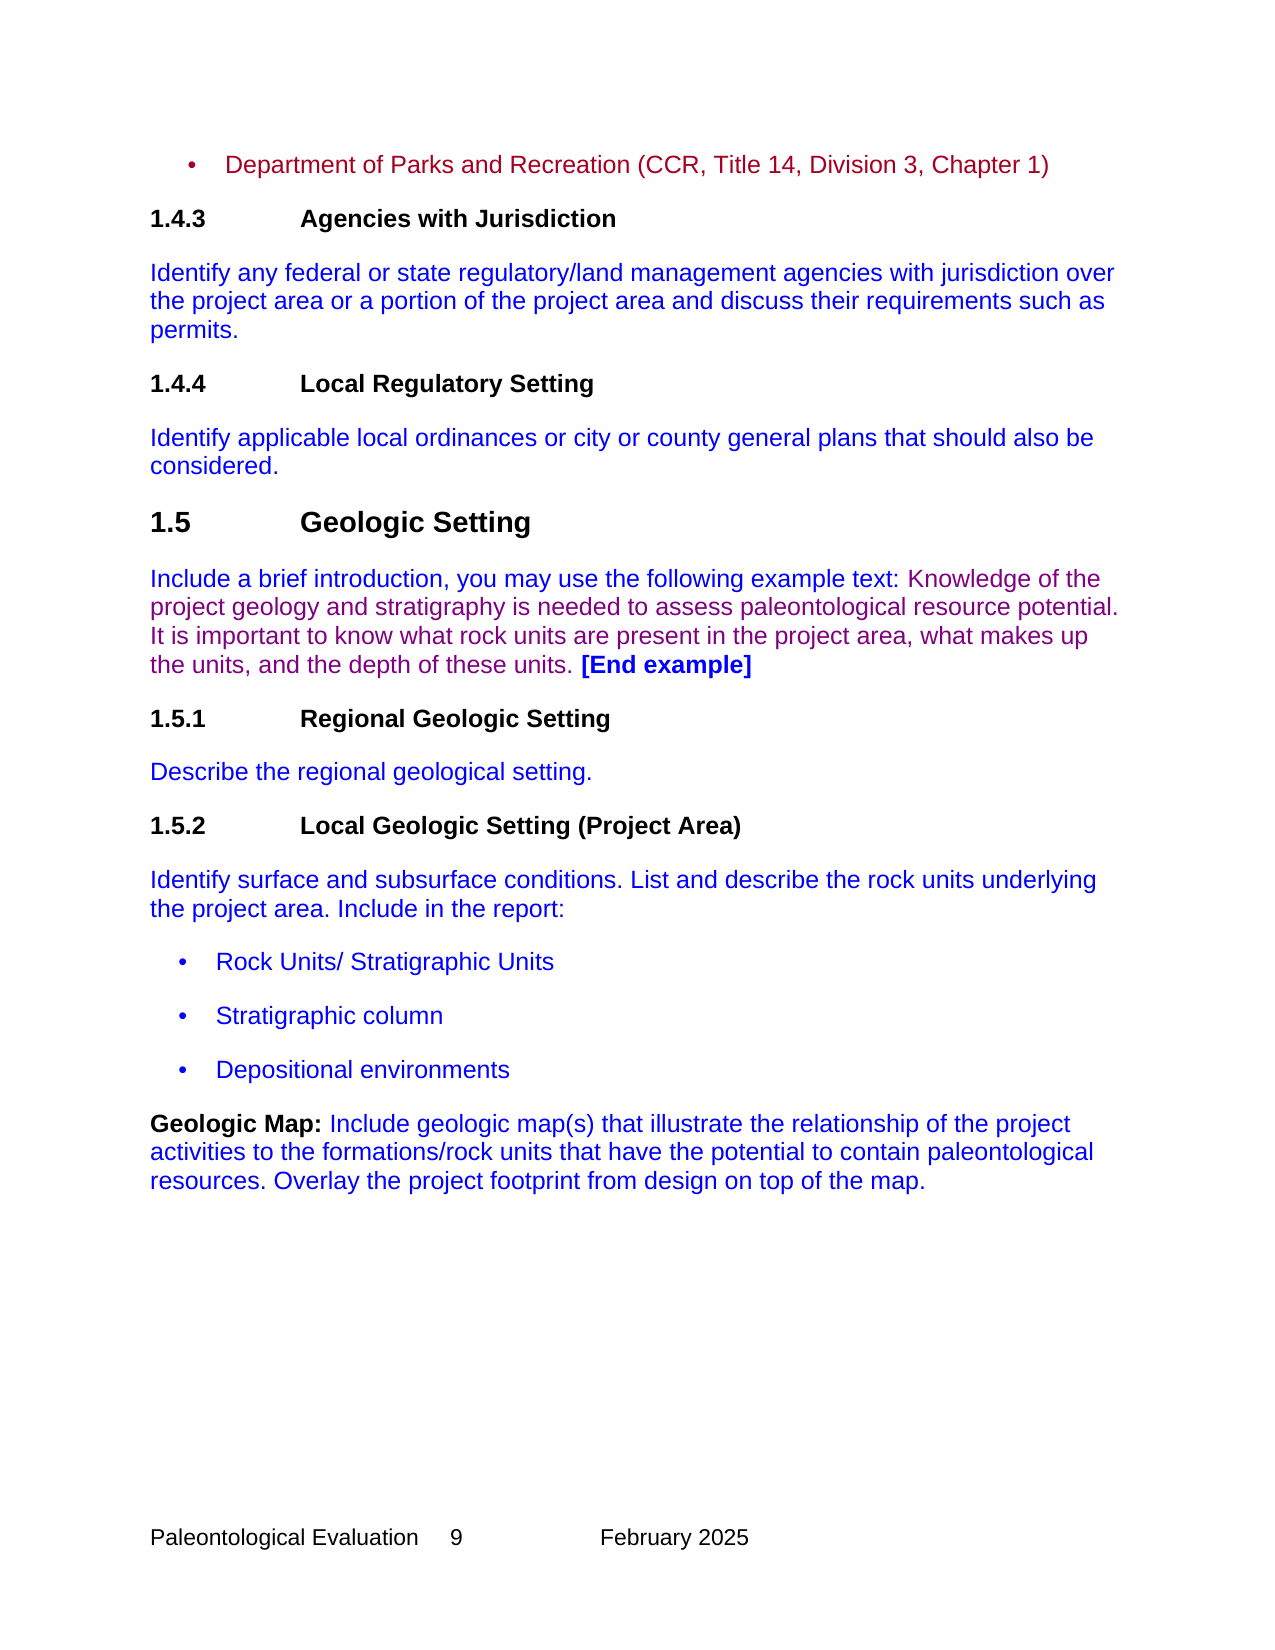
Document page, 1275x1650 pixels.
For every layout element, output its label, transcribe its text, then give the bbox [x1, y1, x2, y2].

text Describe the regional geological setting. [150, 757, 1125, 786]
text Identify any federal or state regulatory/land management agencies with jurisdiction over the project area or a portion of the project area and discuss their requirements such as permits. [150, 257, 1125, 344]
list Stratigraphic column [178, 1001, 1125, 1030]
list Department of Parks and Recreation (CCR, Title 14, Division 3, Chapter 1) [187, 150, 1125, 179]
subtitle Regional Geologic Setting [150, 703, 1125, 732]
subtitle Agencies with Jurisdiction [150, 204, 1125, 232]
text Geologic Map: Include geologic map(s) that illustrate the relationship of the project activities to the formations/rock units that have the potential to contain paleontological resources. Overlay the project footprint from design on top of the map. [150, 1108, 1125, 1195]
text Identify applicable local ordinances or city or county general plans that should also be considered. [150, 422, 1125, 480]
text Include a brief introduction, you may use the following example text: Knowledge of the project geology and stratigraphy is needed to assess paleontological resource potential. It is important to know what rock units are present in the project area, what makes up the units, and the depth of these units. [End example] [150, 563, 1125, 678]
list Depositional environments [178, 1055, 1125, 1083]
subtitle Geologic Setting [150, 505, 1125, 538]
list Rock Units/ Stratigraphic Units [178, 947, 1125, 976]
subtitle Local Regulatory Setting [150, 369, 1125, 397]
subtitle Local Geologic Setting (Project Area) [150, 811, 1125, 840]
text Identify surface and subsurface conditions. List and describe the rock units underlying the project area. Include in the report: [150, 865, 1125, 922]
